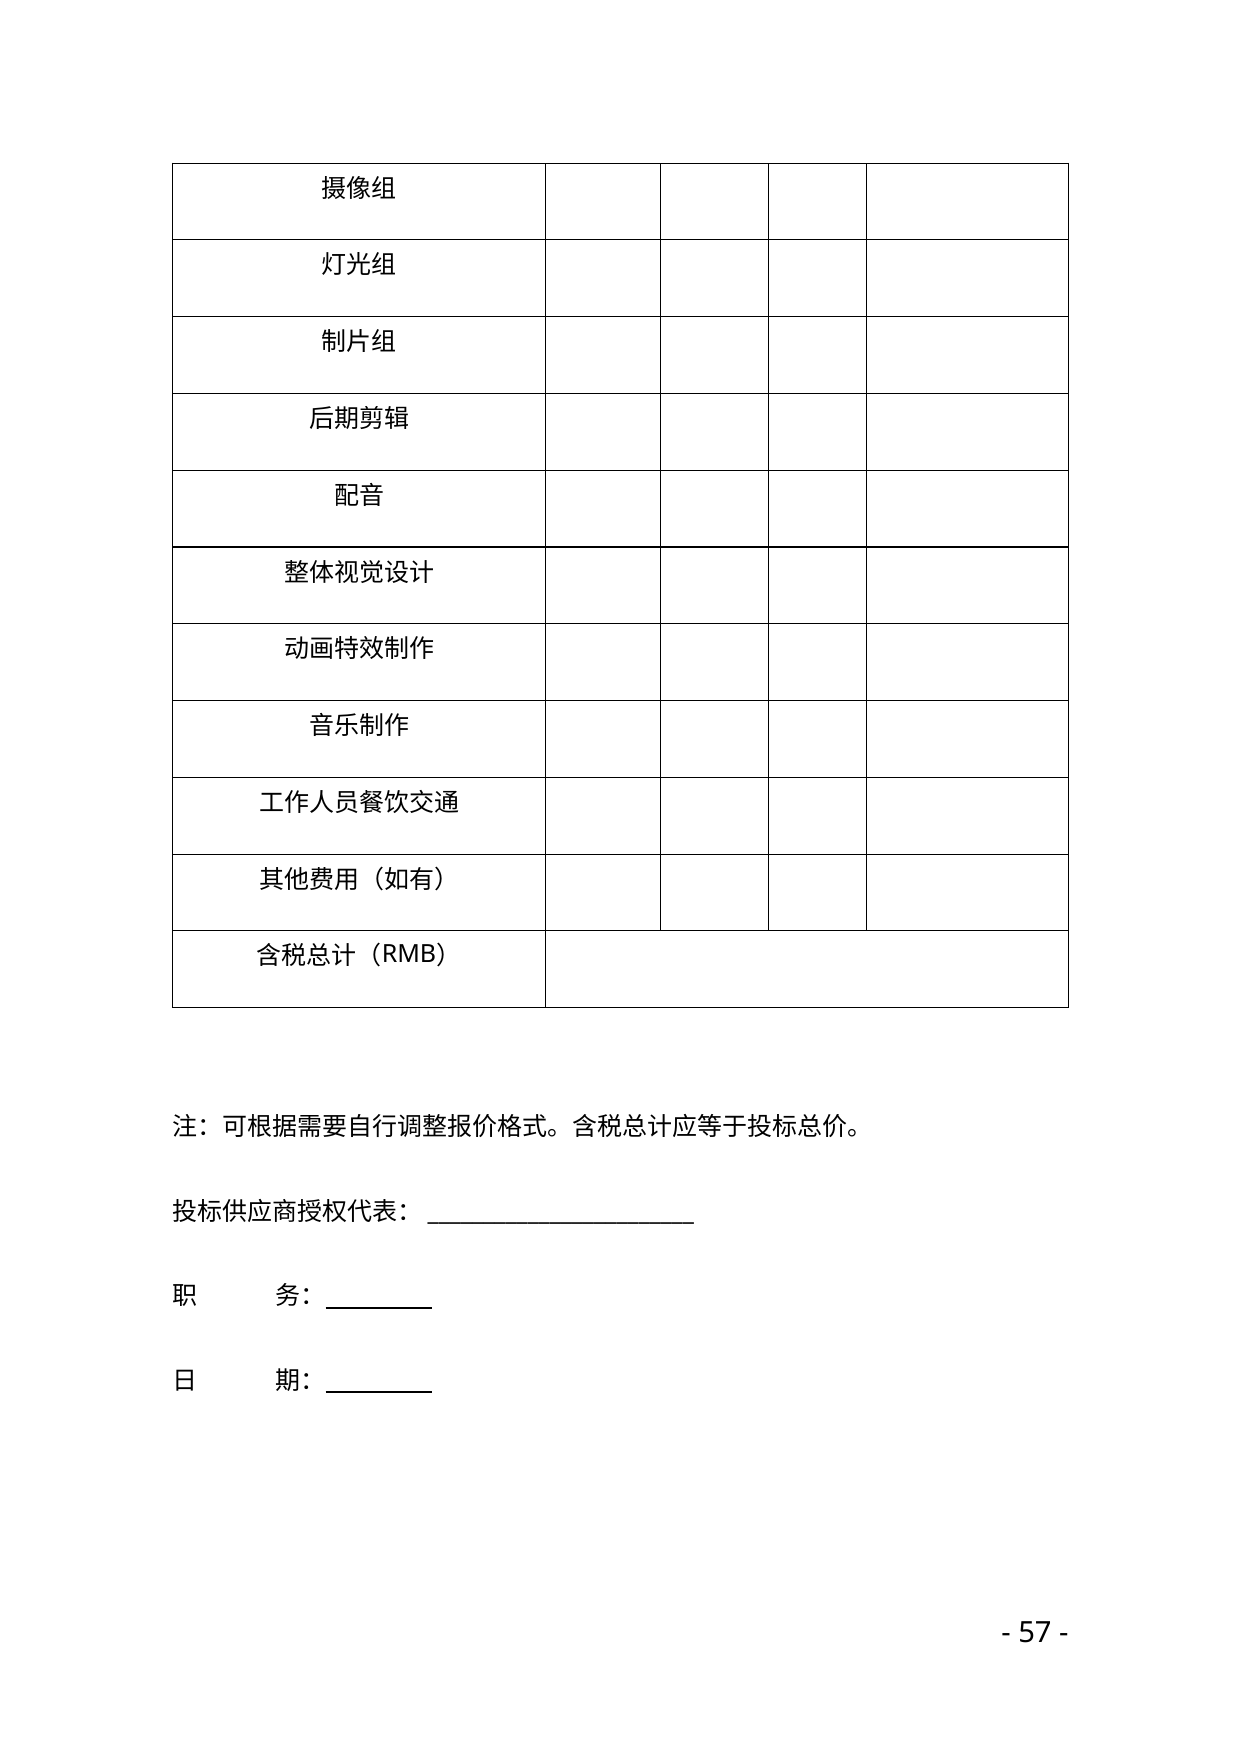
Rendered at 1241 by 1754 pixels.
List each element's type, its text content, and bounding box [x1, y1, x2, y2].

table_cell [546, 624, 660, 700]
table_cell 其他费用（如有） [173, 855, 545, 930]
table_cell [546, 931, 1068, 1007]
table_cell [546, 701, 660, 777]
table_cell [769, 317, 866, 393]
text 职 务： [172, 1261, 1068, 1327]
table_cell [661, 471, 768, 546]
table_cell [769, 624, 866, 700]
table_cell [867, 548, 1068, 623]
table_cell [661, 164, 768, 239]
text 投标供应商授权代表： ________________________ [172, 1176, 1068, 1242]
table_cell [661, 778, 768, 853]
table_cell 含税总计（RMB） [173, 931, 545, 1007]
table_cell [867, 624, 1068, 700]
table_cell [546, 394, 660, 469]
table_cell [769, 778, 866, 853]
table_cell [769, 548, 866, 623]
table_cell [769, 394, 866, 469]
table_cell 摄像组 [173, 164, 545, 239]
table_cell [867, 394, 1068, 469]
table_cell 配音 [173, 471, 545, 546]
table_cell 灯光组 [173, 240, 545, 316]
text 注：可根据需要自行调整报价格式。含税总计应等于投标总价。 [172, 1091, 1068, 1158]
table_cell [769, 855, 866, 930]
table_cell [867, 240, 1068, 316]
table_cell [769, 240, 866, 316]
table_cell [546, 164, 660, 239]
table_cell [769, 701, 866, 777]
table_cell [867, 471, 1068, 546]
table_cell [546, 855, 660, 930]
table_cell 整体视觉设计 [173, 548, 545, 623]
table_cell [546, 548, 660, 623]
table_cell 动画特效制作 [173, 624, 545, 700]
table_cell [867, 855, 1068, 930]
table_cell 制片组 [173, 317, 545, 393]
table_cell [661, 240, 768, 316]
table_cell [769, 164, 866, 239]
table_cell [661, 548, 768, 623]
table_cell [867, 164, 1068, 239]
table_cell [546, 317, 660, 393]
table_cell [867, 701, 1068, 777]
table_cell 工作人员餐饮交通 [173, 778, 545, 853]
table_cell 后期剪辑 [173, 394, 545, 469]
table_cell [546, 471, 660, 546]
table_cell [867, 317, 1068, 393]
table_cell 音乐制作 [173, 701, 545, 777]
table_cell [867, 778, 1068, 853]
table_cell [546, 240, 660, 316]
table_cell [661, 624, 768, 700]
table_cell [546, 778, 660, 853]
table_cell [661, 855, 768, 930]
table_cell [661, 701, 768, 777]
table_cell [661, 317, 768, 393]
table_cell [661, 394, 768, 469]
table_cell [769, 471, 866, 546]
text 日 期： [172, 1345, 1068, 1412]
